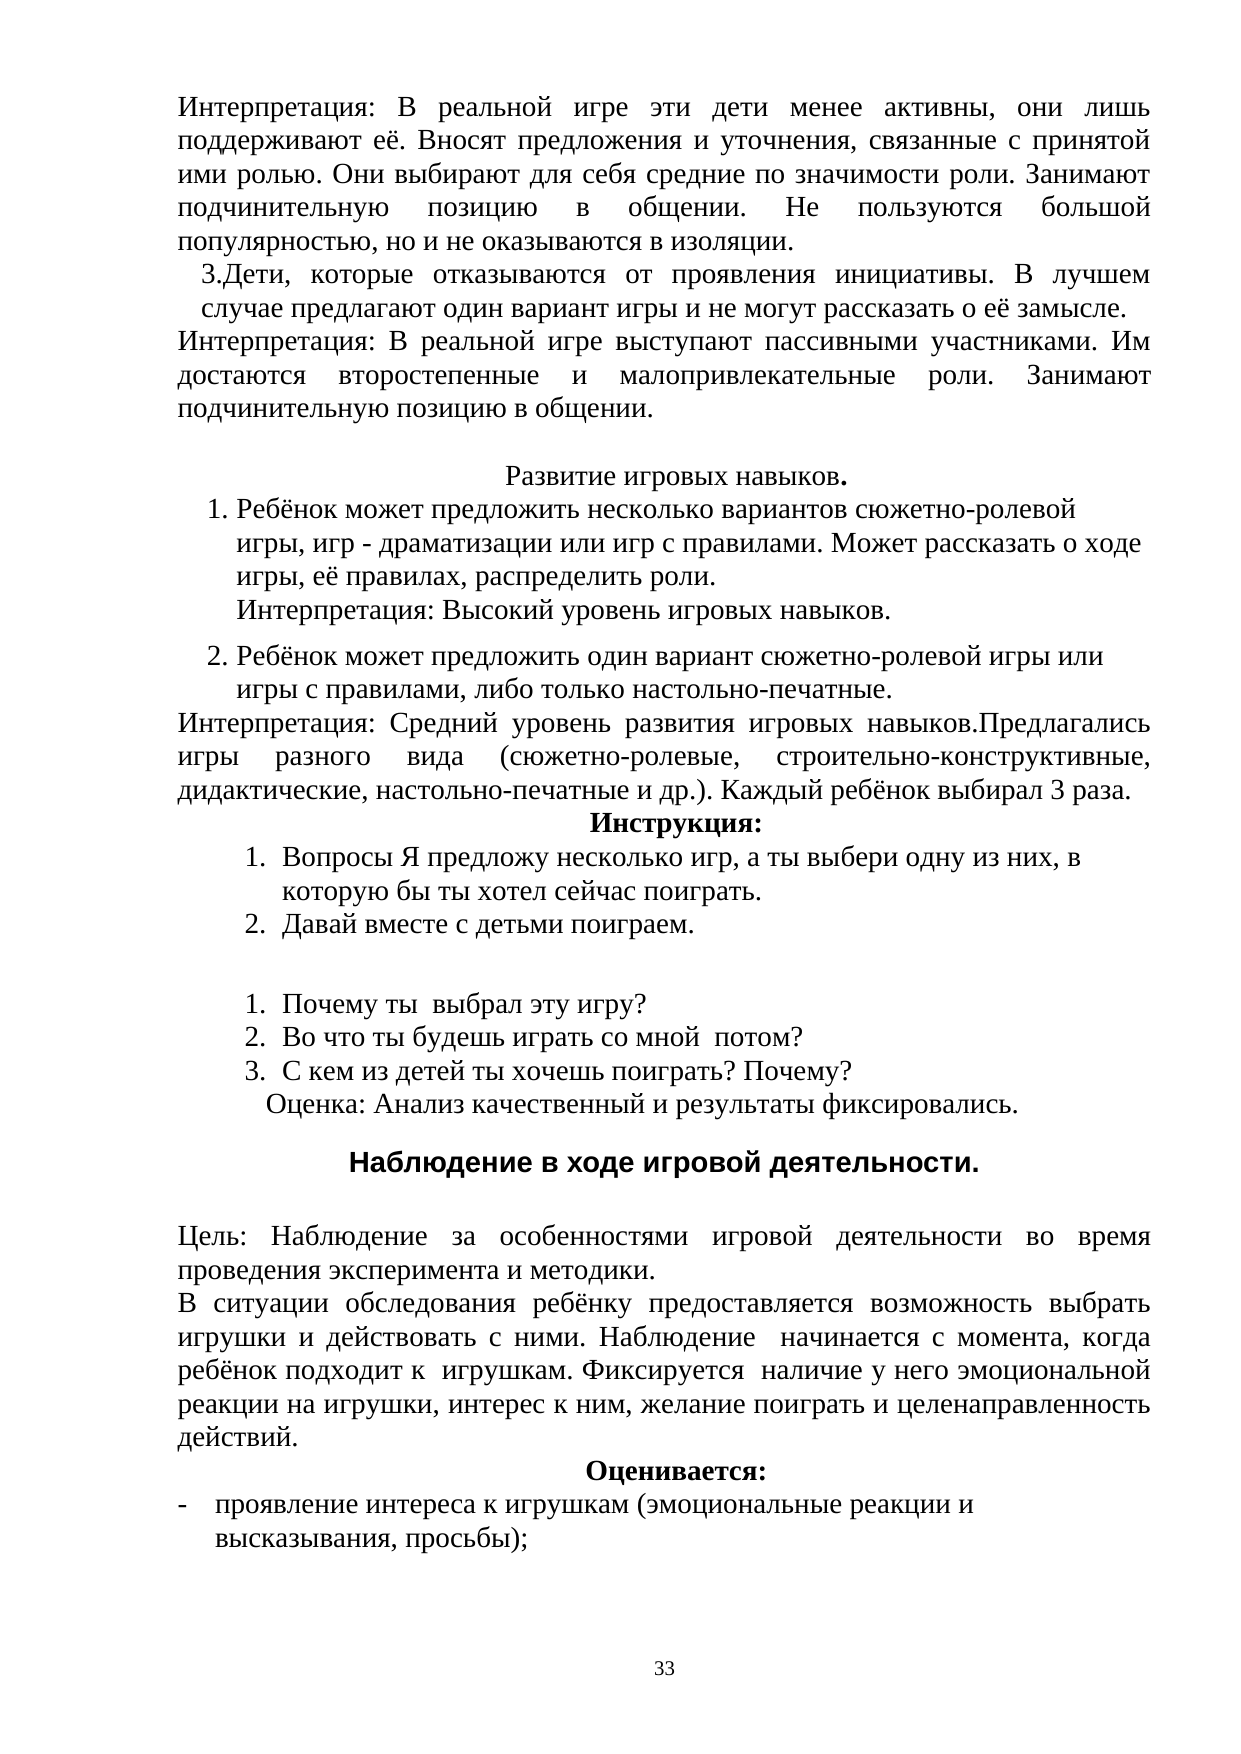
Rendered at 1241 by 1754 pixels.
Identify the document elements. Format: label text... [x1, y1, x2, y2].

list 1. Ребёнок может предложить несколько вариантов сюжетно-ролевой игры, игр - драматизации или игр с правилами. Может рассказать о ходе игры, её правилах, распределить роли. [207, 491, 1152, 592]
text Развитие игровых навыков. [201, 458, 1152, 491]
text Интерпретация: Средний уровень развития игровых навыков.Предлагались игры разного вида (сюжетно-ролевые, строительно-конструктивные, дидактические, настольно-печатные и др.). Каждый ребёнок выбирал 3 раза. [177, 705, 1152, 806]
list С кем из детей ты хочешь поиграть? Почему? [244, 1053, 1152, 1086]
text 3.Дети, которые отказываются от проявления инициативы. В лучшем случае предлагают один вариант игры и не могут рассказать о её замысле. [201, 256, 1152, 323]
text Интерпретация: В реальной игре эти дети менее активны, они лишь поддерживают её. Вносят предложения и уточнения, связанные с принятой ими ролью. Они выбирают для себя средние по значимости роли. Занимают подчинительную позицию в общении. Не пользуются большой популярностью, но и не оказываются в изоляции. [177, 89, 1152, 256]
list Давай вместе с детьми поиграем. [244, 906, 1152, 940]
text В ситуации обследования ребёнку предоставляется возможность выбрать игрушки и действовать с ними. Наблюдение начинается с момента, когда ребёнок подходит к игрушкам. Фиксируется наличие у него эмоциональной реакции на игрушки, интерес к ним, желание поиграть и целенаправленность действий. [177, 1285, 1152, 1453]
text Инструкция: [201, 806, 1152, 839]
list Интерпретация: Высокий уровень игровых навыков. [236, 592, 1152, 625]
list Оценка: Анализ качественный и результаты фиксировались. [266, 1086, 1152, 1120]
text Оценивается: [201, 1453, 1152, 1487]
text Цель: Наблюдение за особенностями игровой деятельности во время проведения эксперимента и методики. [177, 1218, 1152, 1285]
subtitle Наблюдение в ходе игровой деятельности. [177, 1145, 1152, 1178]
list Во что ты будешь играть со мной потом? [244, 1019, 1152, 1053]
list 2. Ребёнок может предложить один вариант сюжетно-ролевой игры или игры с правилами, либо только настольно-печатные. [207, 638, 1152, 705]
list проявление интереса к игрушкам (эмоциональные реакции и высказывания, просьбы); [177, 1487, 1152, 1554]
list Почему ты выбрал эту игру? [244, 986, 1152, 1019]
text Интерпретация: В реальной игре выступают пассивными участниками. Им достаются второстепенные и малопривлекательные роли. Занимают подчинительную позицию в общении. [177, 323, 1152, 424]
list Вопросы Я предложу несколько игр, а ты выбери одну из них, в которую бы ты хотел сейчас поиграть. [244, 839, 1152, 906]
